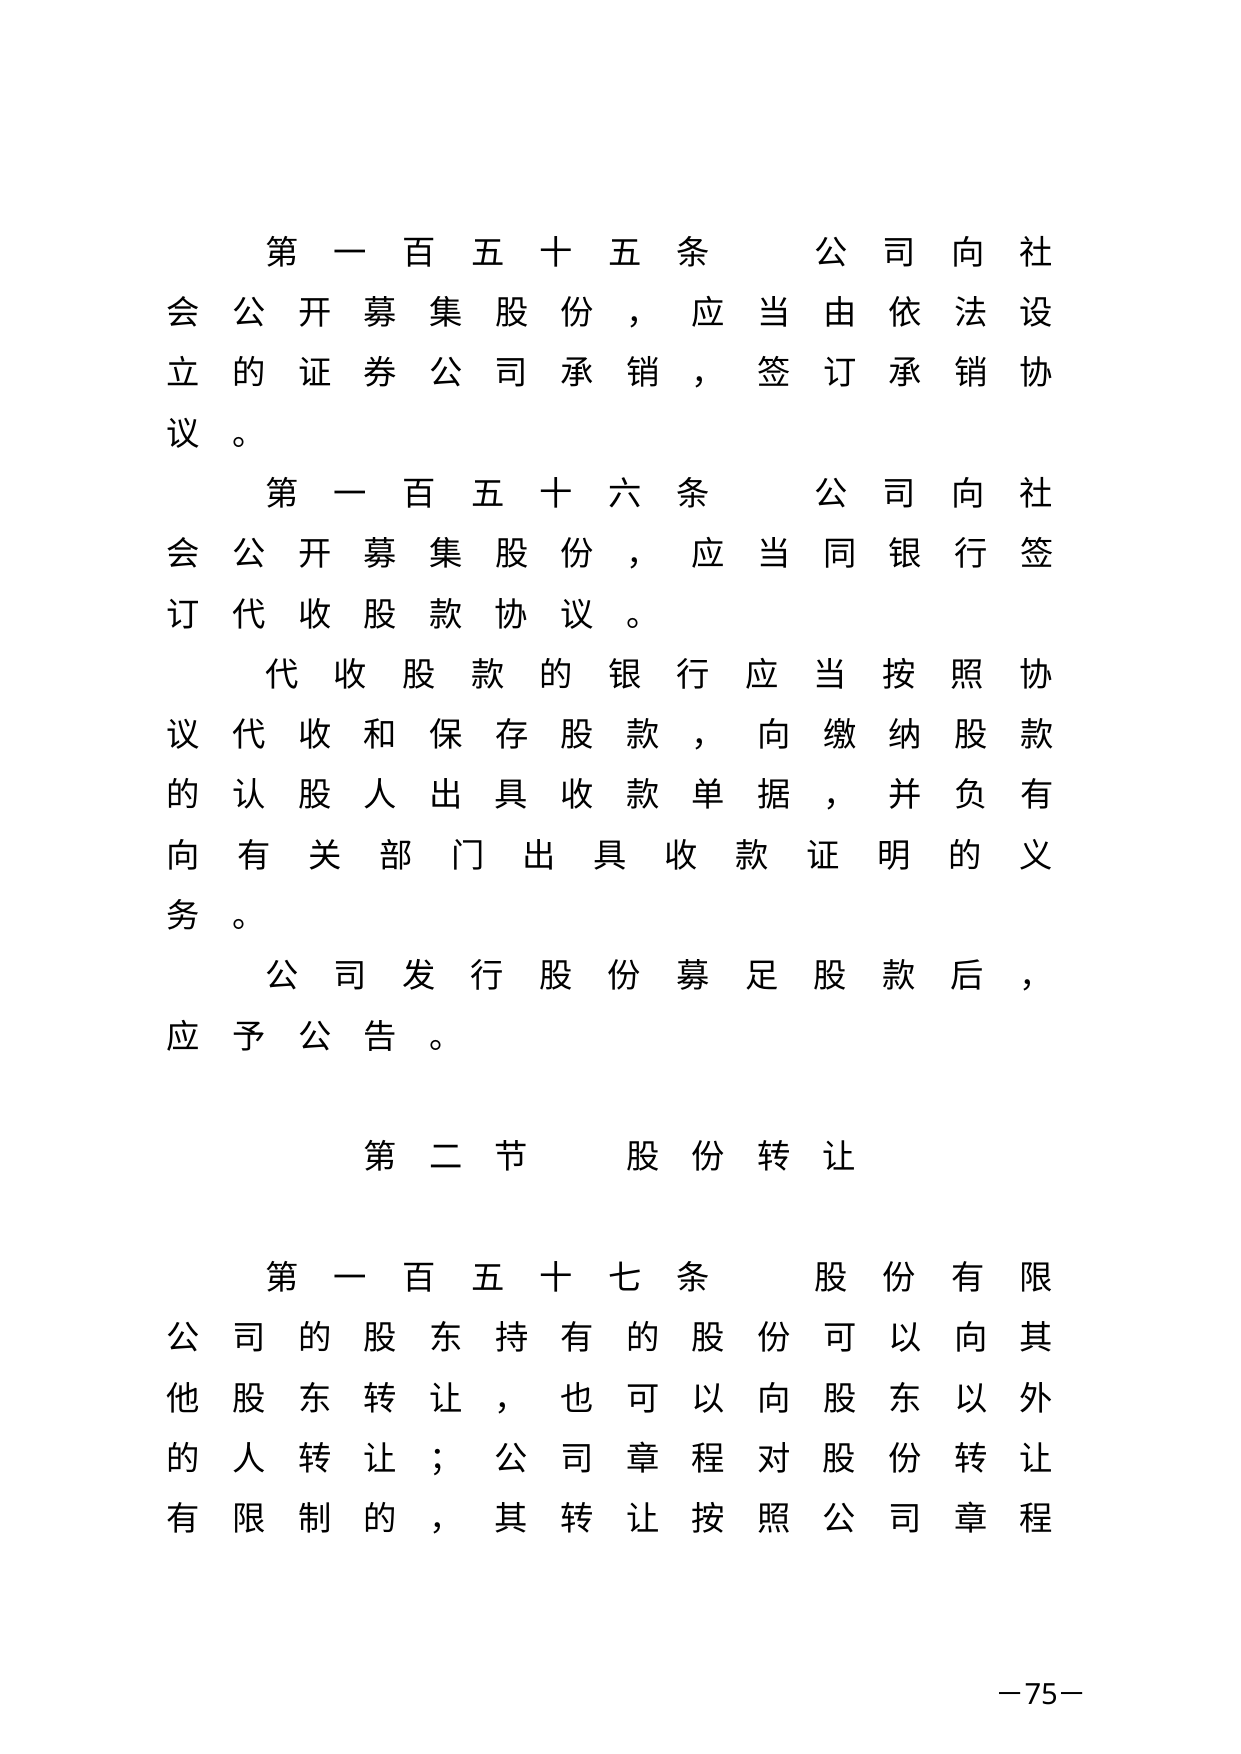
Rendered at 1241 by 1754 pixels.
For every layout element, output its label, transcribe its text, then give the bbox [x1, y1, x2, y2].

text 第二节 股份转让 [167, 1124, 1085, 1184]
text 第一百五十五条 公司向社会公开募集股份，应当由依法设立的证券公司承销，签订承销协议。 [167, 219, 1085, 461]
text 代收股款的银行应当按照协议代收和保存股款，向缴纳股款的认股人出具收款单据，并负有向有关部门出具收款证明的义务。 [167, 642, 1085, 943]
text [167, 1245, 1085, 1546]
text 第一百五十六条 公司向社会公开募集股份，应当同银行签订代收股款协议。 [167, 461, 1085, 642]
text 公司发行股份募足股款后，应予公告。 [167, 943, 1085, 1064]
